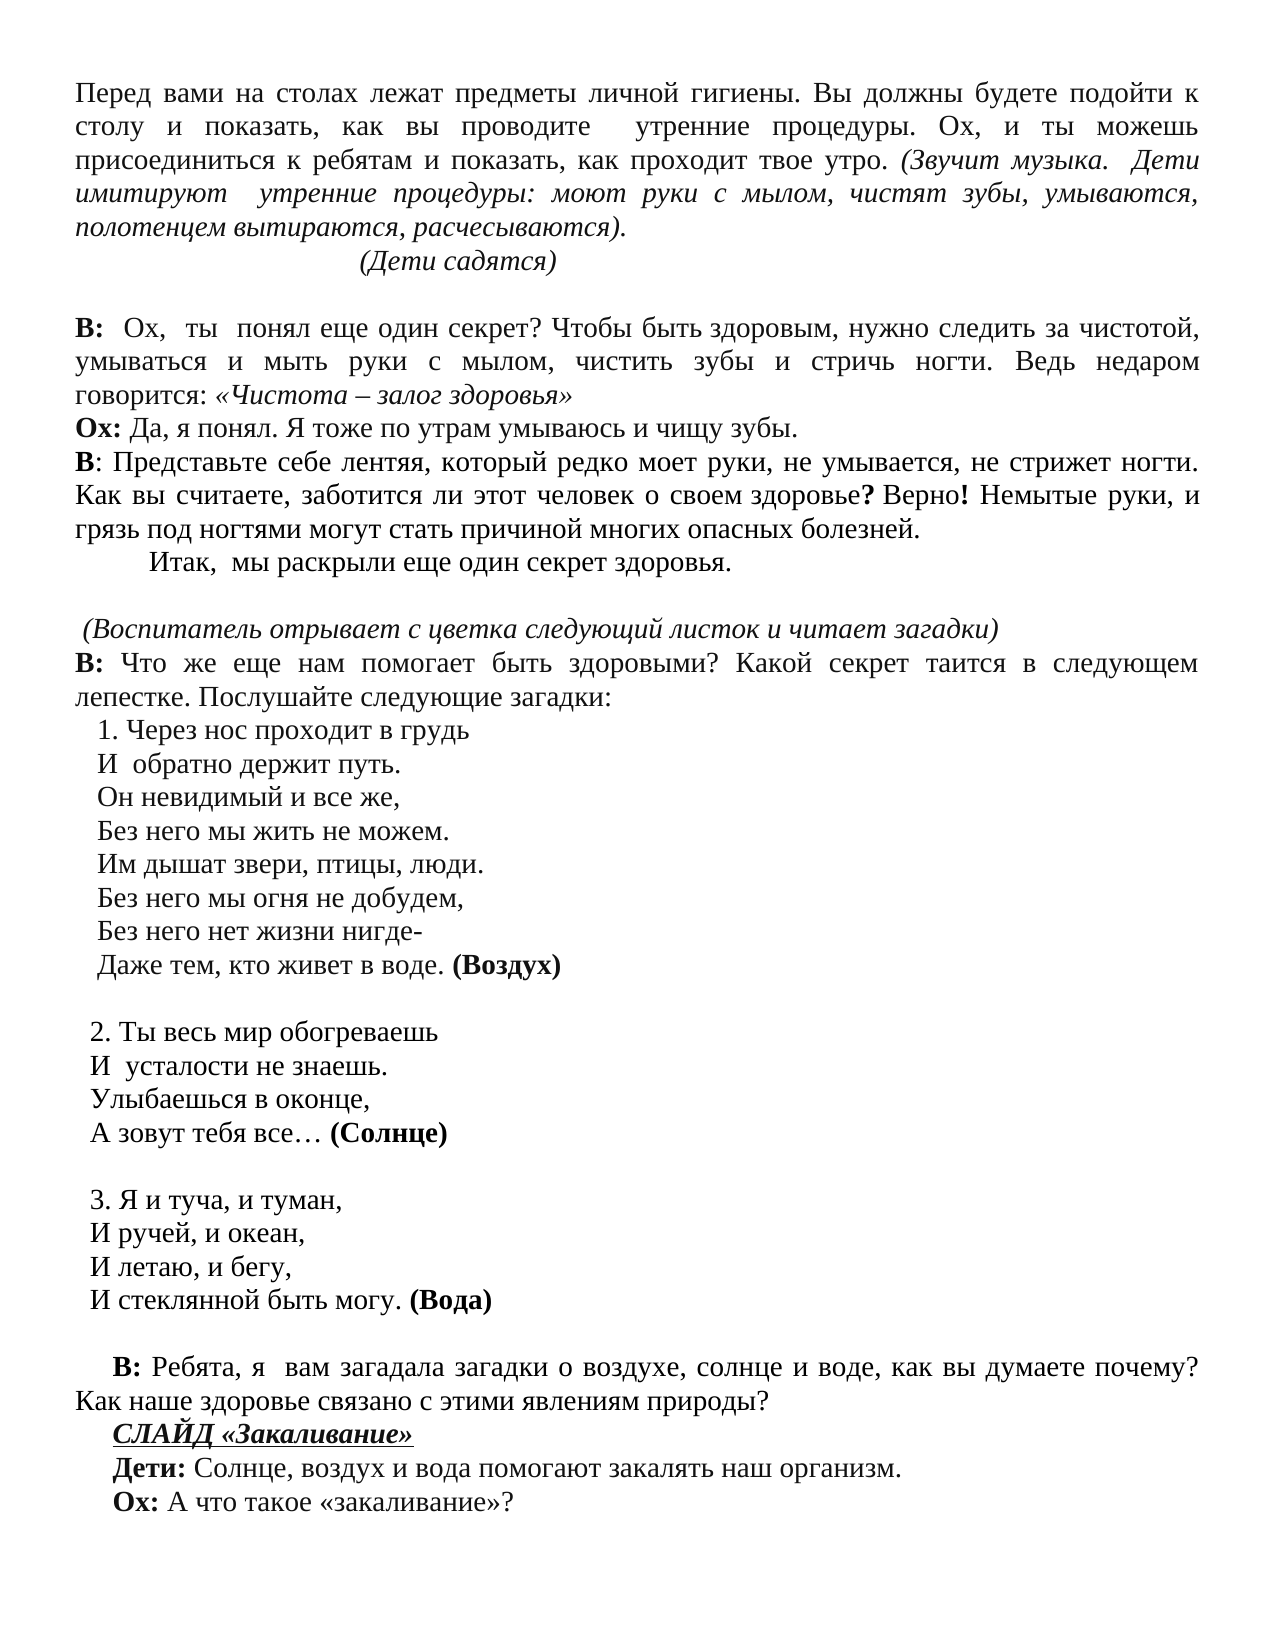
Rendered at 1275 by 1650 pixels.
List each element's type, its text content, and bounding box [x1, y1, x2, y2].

text И обратно держит путь. [75, 746, 1200, 779]
text Им дышат звери, птицы, люди. [75, 846, 1200, 880]
text Он невидимый и все же, [75, 779, 1200, 813]
text И летаю, и бегу, [75, 1249, 1200, 1282]
text А зовут тебя все… (Солнце) [75, 1115, 1200, 1148]
text И стеклянной быть могу. (Вода) [75, 1282, 1200, 1316]
text Без него мы огня не добудем, [75, 880, 1200, 913]
text В: Ох, ты понял еще один секрет? Чтобы быть здоровым, нужно следить за чистотой, умываться и мыть руки с мылом, чистить зубы и стричь ногти. Ведь недаром говорится: «Чистота – залог здоровья» [75, 310, 1200, 410]
text Перед вами на столах лежат предметы личной гигиены. Вы должны будете подойти к столу и показать, как вы проводите утренние процедуры. Ох, и ты можешь присоединиться к ребятам и показать, как проходит твое утро. (Звучит музыка. Дети имитируют утренние процедуры: моют руки с мылом, чистят зубы, умываются, полотенцем вытираются, расчесываются). [75, 75, 1200, 243]
text Даже тем, кто живет в воде. (Воздух) [75, 947, 1200, 981]
text В: Ребята, я вам загадала загадки о воздухе, солнце и воде, как вы думаете почему? Как наше здоровье связано с этими явлениям природы? [75, 1349, 1200, 1417]
text Улыбаешься в оконце, [75, 1081, 1200, 1115]
text И ручей, и океан, [75, 1215, 1200, 1249]
text Ох: Да, я понял. Я тоже по утрам умываюсь и чищу зубы. [75, 410, 1200, 444]
text Ох: А что такое «закаливание»? [75, 1484, 1200, 1517]
text 1. Через нос проходит в грудь [75, 712, 1200, 746]
text И усталости не знаешь. [75, 1048, 1200, 1081]
text В: Что же еще нам помогает быть здоровыми? Какой секрет таится в следующем лепестке. Послушайте следующие загадки: [75, 645, 1200, 712]
text 2. Ты весь мир обогреваешь [75, 1014, 1200, 1048]
text (Дети садятся) [75, 243, 1200, 276]
text СЛАЙД «Закаливание» [75, 1417, 1200, 1450]
text Без него мы жить не можем. [75, 813, 1200, 846]
text Без него нет жизни нигде- [75, 913, 1200, 947]
text Итак, мы раскрыли еще один секрет здоровья. [75, 544, 1200, 578]
text В: Представьте себе лентяя, который редко моет руки, не умывается, не стрижет ногти. Как вы считаете, заботится ли этот человек о своем здоровье? Верно! Немытые руки, и грязь под ногтями могут стать причиной многих опасных болезней. [75, 444, 1200, 544]
text (Воспитатель отрывает с цветка следующий листок и читает загадки) [75, 612, 1200, 645]
text Дети: Солнце, воздух и вода помогают закалять наш организм. [75, 1450, 1200, 1484]
text 3. Я и туча, и туман, [75, 1182, 1200, 1215]
